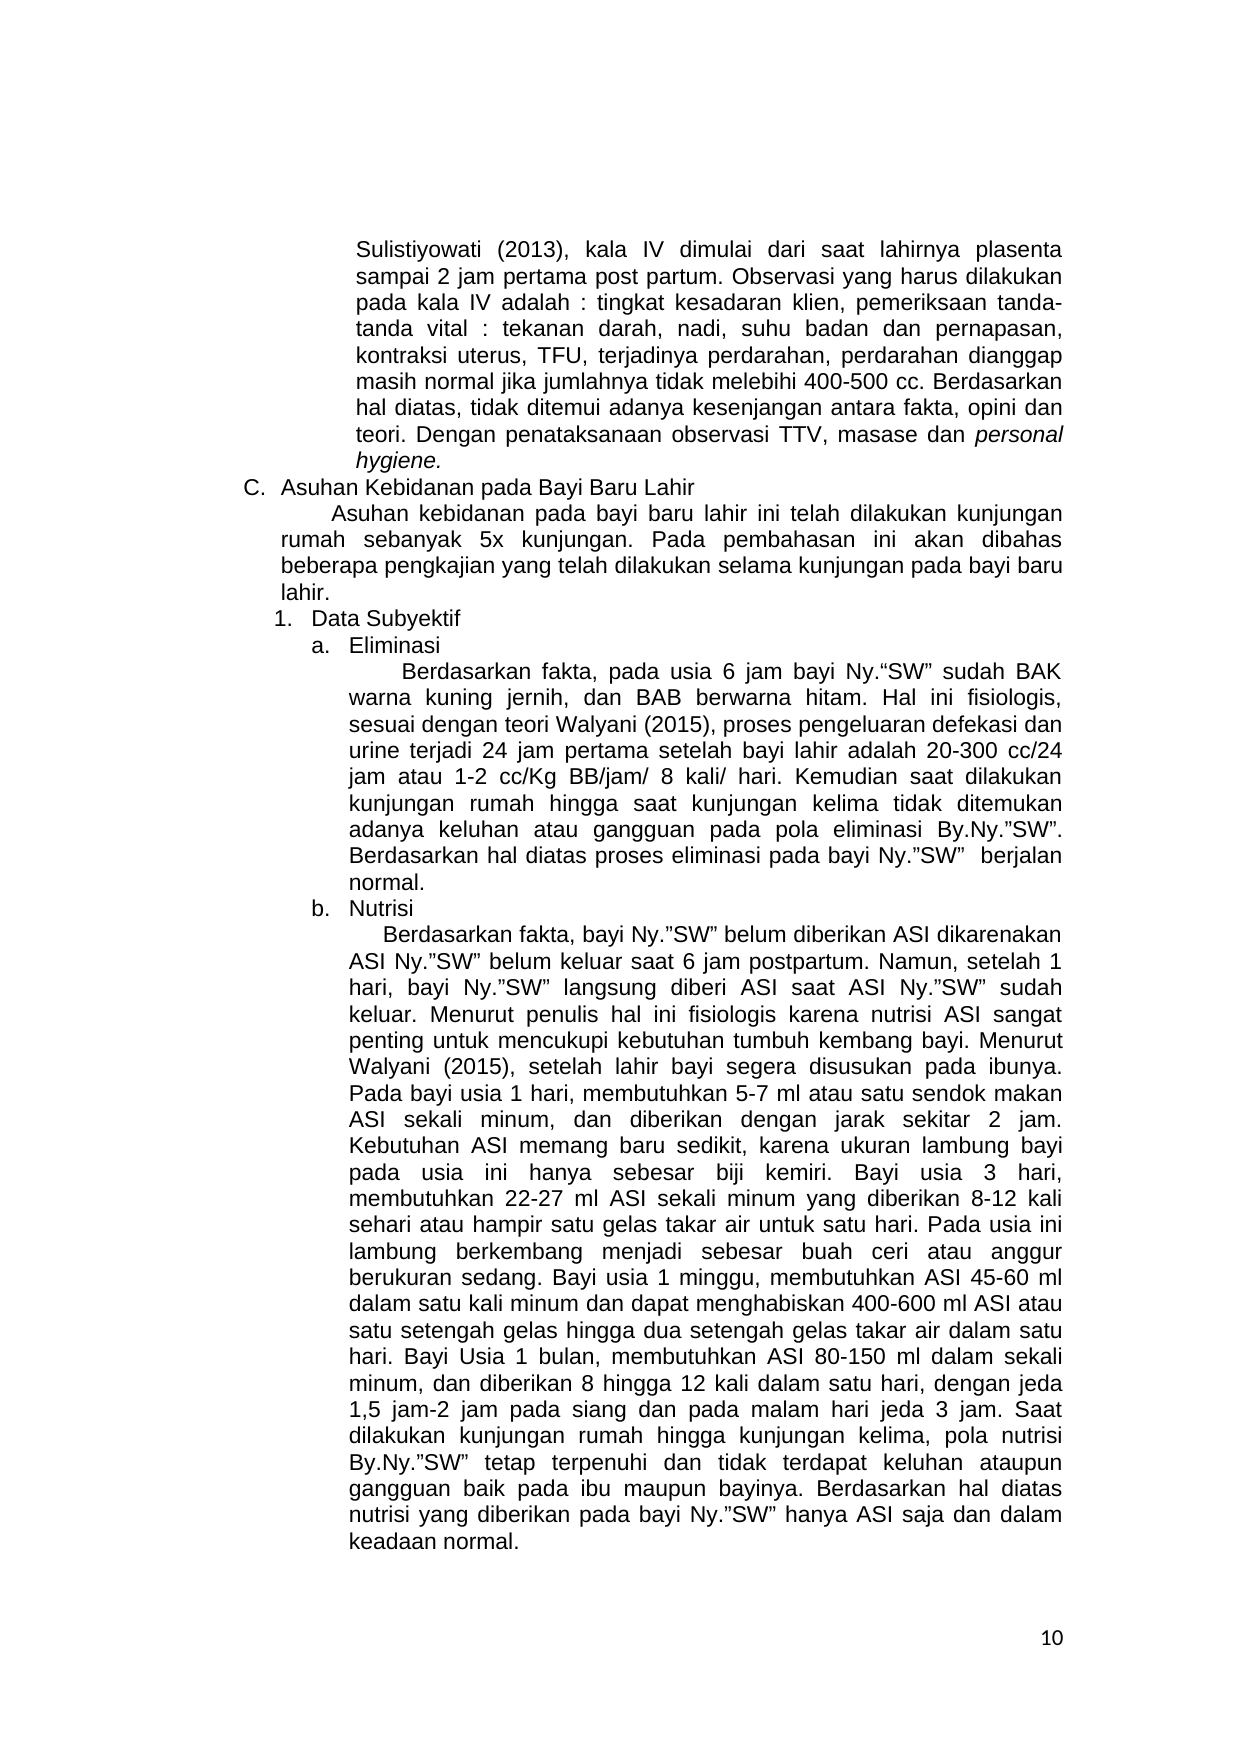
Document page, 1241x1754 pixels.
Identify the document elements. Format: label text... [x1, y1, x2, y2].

list Data Subyektif [274, 605, 1063, 632]
text Berdasarkan fakta, pada usia 6 jam bayi Ny.“SW” sudah BAK warna kuning jernih, dan BAB berwarna hitam. Hal ini fisiologis, sesuai dengan teori Walyani (2015), proses pengeluaran defekasi dan urine terjadi 24 jam pertama setelah bayi lahir adalah 20-300 cc/24 jam atau 1-2 cc/Kg BB/jam/ 8 kali/ hari. Kemudian saat dilakukan kunjungan rumah hingga saat kunjungan kelima tidak ditemukan adanya keluhan atau gangguan pada pola eliminasi By.Ny.”SW”. Berdasarkan hal diatas proses eliminasi pada bayi Ny.”SW” berjalan normal. [349, 658, 1063, 895]
list Asuhan Kebidanan pada Bayi Baru Lahir [243, 473, 1063, 500]
text Asuhan kebidanan pada bayi baru lahir ini telah dilakukan kunjungan rumah sebanyak 5x kunjungan. Pada pembahasan ini akan dibahas beberapa pengkajian yang telah dilakukan selama kunjungan pada bayi baru lahir. [281, 500, 1063, 605]
list Eliminasi [311, 632, 1063, 658]
list Nutrisi [311, 895, 1063, 921]
text Berdasarkan fakta, bayi Ny.”SW” belum diberikan ASI dikarenakan ASI Ny.”SW” belum keluar saat 6 jam postpartum. Namun, setelah 1 hari, bayi Ny.”SW” langsung diberi ASI saat ASI Ny.”SW” sudah keluar. Menurut penulis hal ini fisiologis karena nutrisi ASI sangat penting untuk mencukupi kebutuhan tumbuh kembang bayi. Menurut Walyani (2015), setelah lahir bayi segera disusukan pada ibunya. Pada bayi usia 1 hari, membutuhkan 5-7 ml atau satu sendok makan ASI sekali minum, dan diberikan dengan jarak sekitar 2 jam. Kebutuhan ASI memang baru sedikit, karena ukuran lambung bayi pada usia ini hanya sebesar biji kemiri. Bayi usia 3 hari, membutuhkan 22-27 ml ASI sekali minum yang diberikan 8-12 kali sehari atau hampir satu gelas takar air untuk satu hari. Pada usia ini lambung berkembang menjadi sebesar buah ceri atau anggur berukuran sedang. Bayi usia 1 minggu, membutuhkan ASI 45-60 ml dalam satu kali minum dan dapat menghabiskan 400-600 ml ASI atau satu setengah gelas hingga dua setengah gelas takar air dalam satu hari. Bayi Usia 1 bulan, membutuhkan ASI 80-150 ml dalam sekali minum, dan diberikan 8 hingga 12 kali dalam satu hari, dengan jeda 1,5 jam-2 jam pada siang dan pada malam hari jeda 3 jam. Saat dilakukan kunjungan rumah hingga kunjungan kelima, pola nutrisi By.Ny.”SW” tetap terpenuhi dan tidak terdapat keluhan ataupun gangguan baik pada ibu maupun bayinya. Berdasarkan hal diatas nutrisi yang diberikan pada bayi Ny.”SW” hanya ASI saja dan dalam keadaan normal. [349, 921, 1063, 1554]
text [356, 236, 1063, 473]
